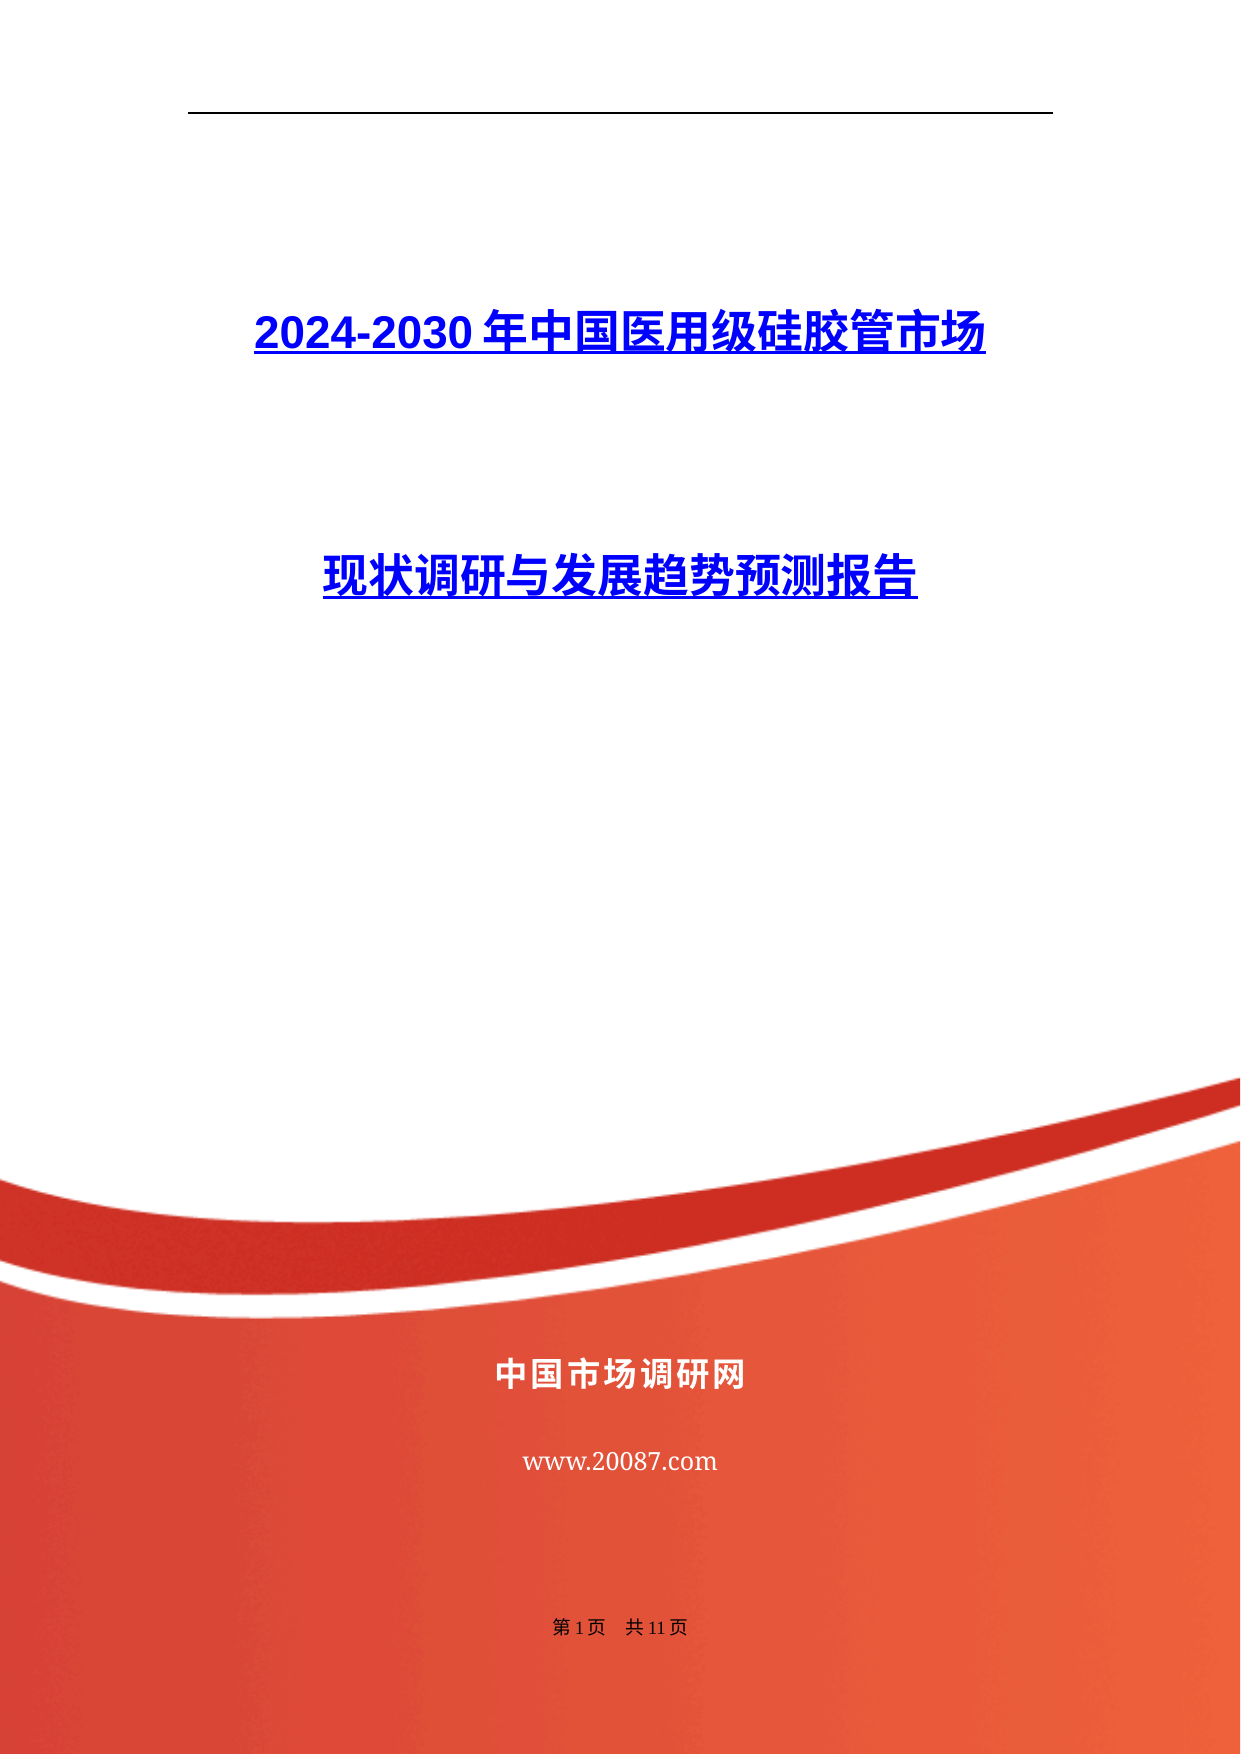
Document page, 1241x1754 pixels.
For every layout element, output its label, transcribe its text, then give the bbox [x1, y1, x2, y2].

picture [0, 1006, 1241, 1754]
subtitle 中国市场调研网 [187, 1339, 1053, 1404]
table_header 2024-2030年中国医用级硅胶管市场现状调研与发展趋势预测报告 [188, 207, 1053, 773]
text www.20087.com [187, 1428, 1053, 1493]
